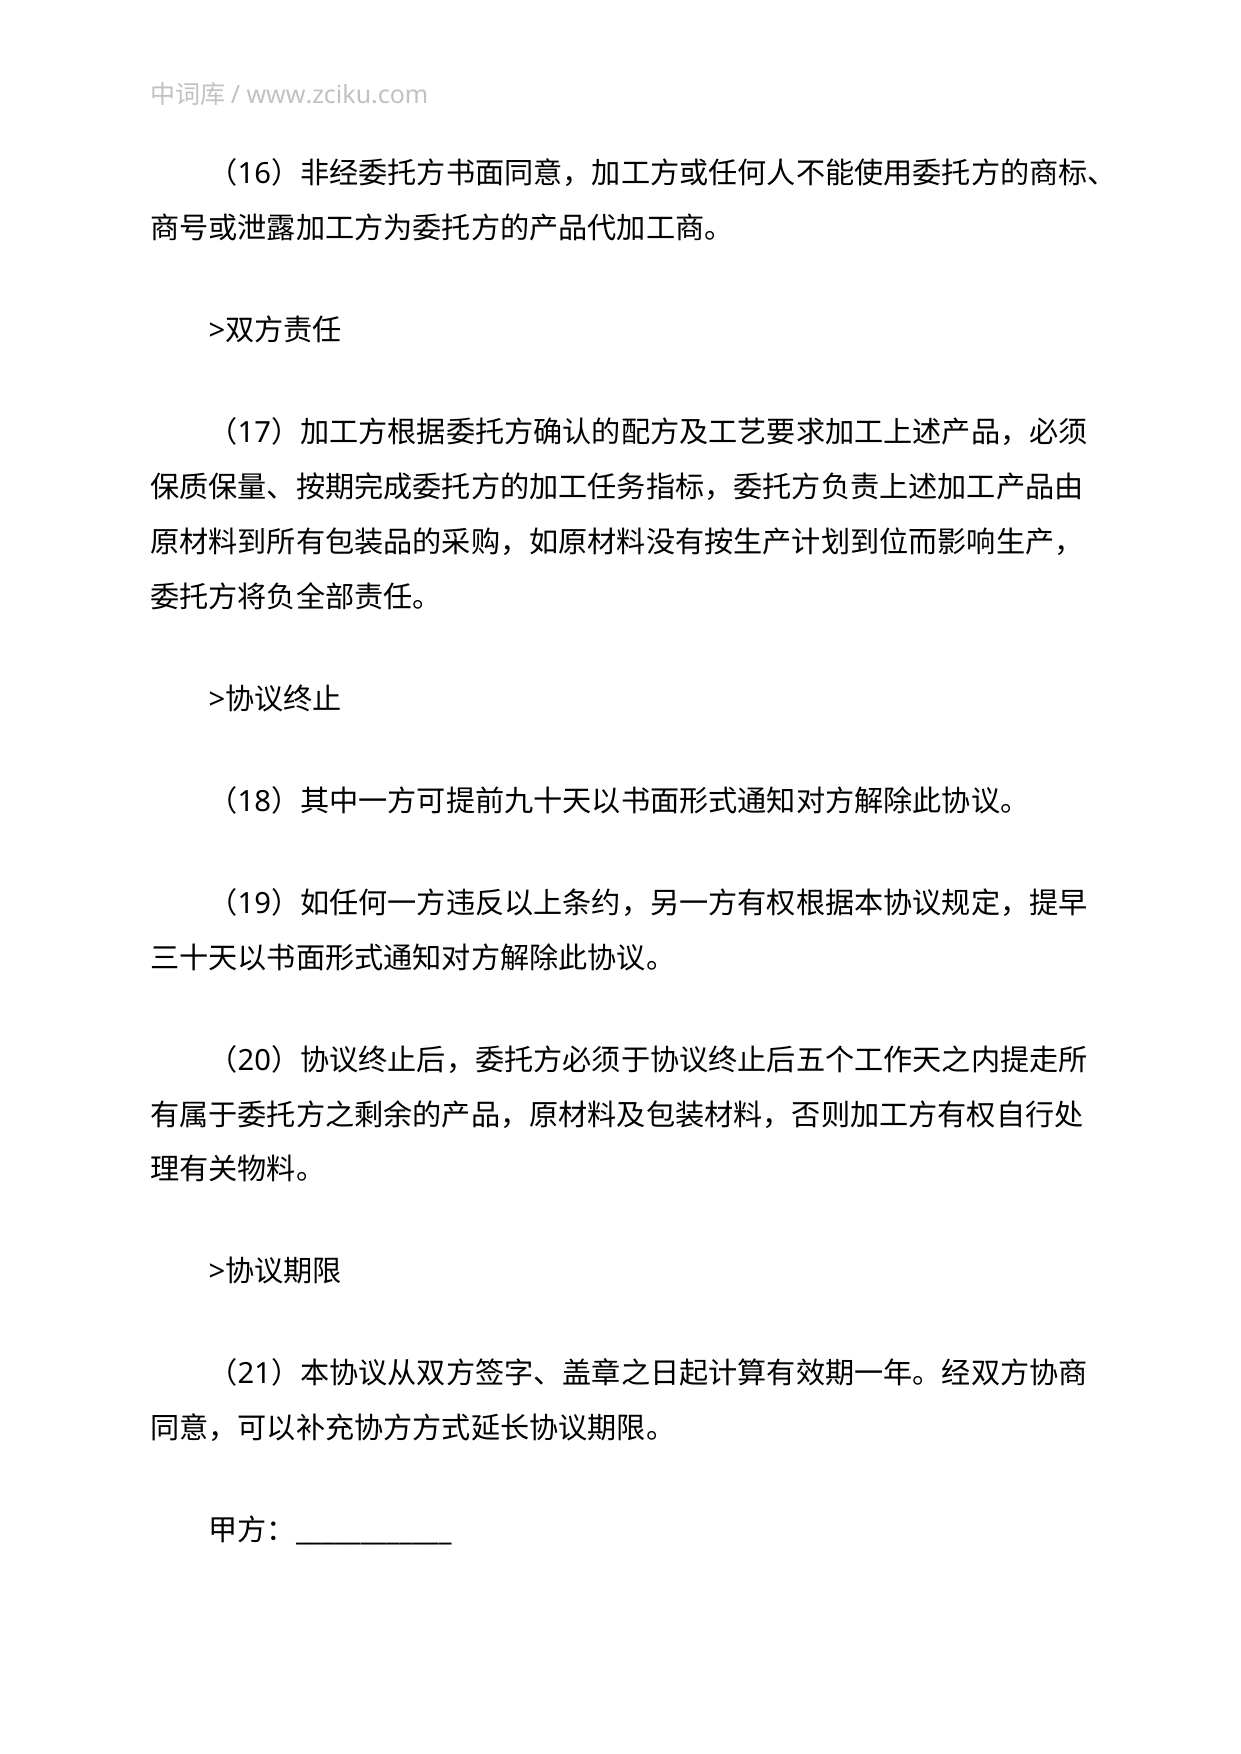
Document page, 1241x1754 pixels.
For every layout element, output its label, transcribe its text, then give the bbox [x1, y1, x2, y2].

text >协议期限 [150, 1248, 1090, 1290]
text （16）非经委托方书面同意，加工方或任何人不能使用委托方的商标、商号或泄露加工方为委托方的产品代加工商。 [150, 150, 1090, 247]
text （18）其中一方可提前九十天以书面形式通知对方解除此协议。 [150, 777, 1090, 820]
text >双方责任 [150, 307, 1090, 349]
text 甲方：____________ [150, 1506, 1090, 1549]
text （19）如任何一方违反以上条约，另一方有权根据本协议规定，提早三十天以书面形式通知对方解除此协议。 [150, 879, 1090, 977]
text （21）本协议从双方签字、盖章之日起计算有效期一年。经双方协商同意，可以补充协方方式延长协议期限。 [150, 1350, 1090, 1447]
text （20）协议终止后，委托方必须于协议终止后五个工作天之内提走所有属于委托方之剩余的产品，原材料及包装材料，否则加工方有权自行处理有关物料。 [150, 1036, 1090, 1188]
text （17）加工方根据委托方确认的配方及工艺要求加工上述产品，必须保质保量、按期完成委托方的加工任务指标，委托方负责上述加工产品由原材料到所有包装品的采购，如原材料没有按生产计划到位而影响生产，委托方将负全部责任。 [150, 409, 1090, 616]
text >协议终止 [150, 675, 1090, 718]
